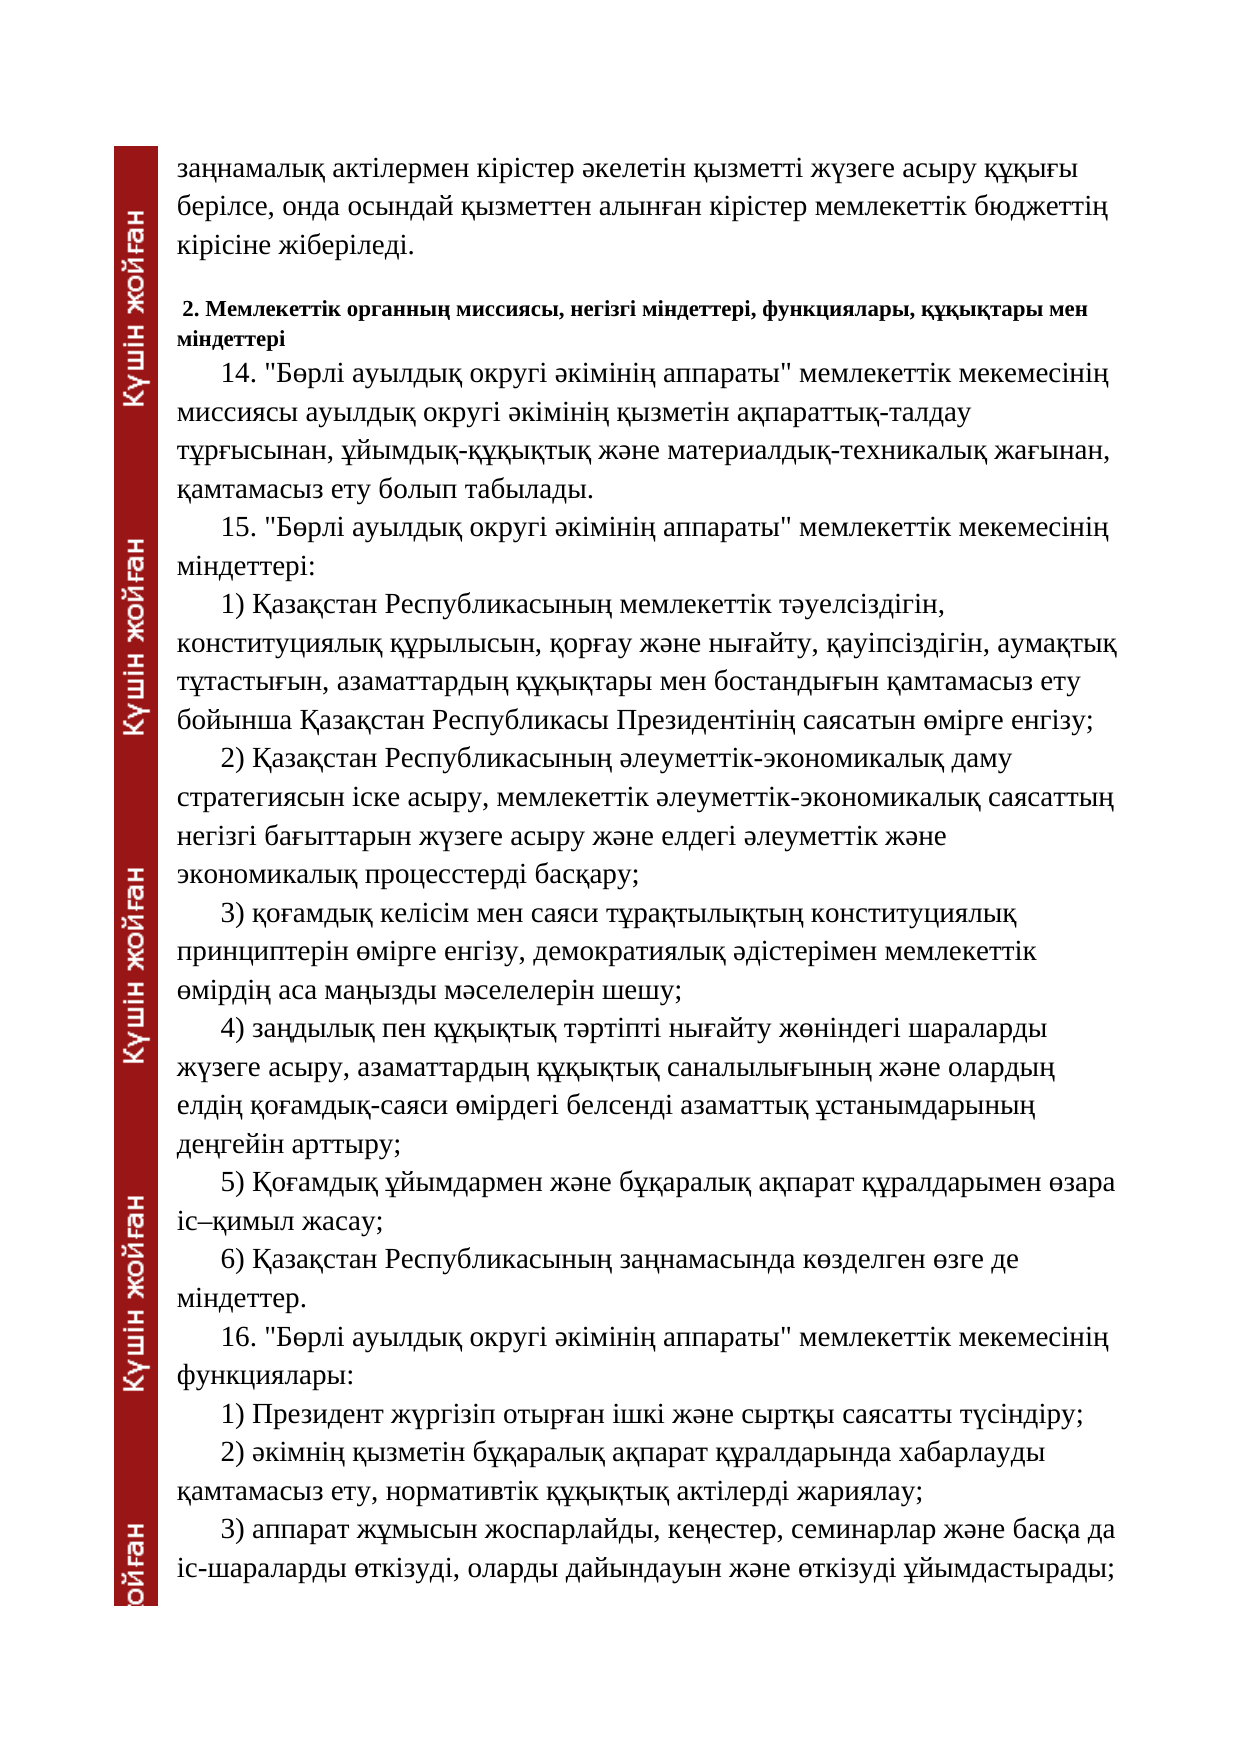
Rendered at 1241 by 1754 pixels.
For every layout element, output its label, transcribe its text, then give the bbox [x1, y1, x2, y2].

picture [114, 146, 158, 150]
picture [114, 291, 158, 295]
text 2. Мемлекеттік органның миссиясы, негізгі міндеттері, функциялары, құқықтары мен міндеттері [112, 295, 1128, 351]
picture [114, 1583, 158, 1606]
picture [114, 351, 158, 355]
